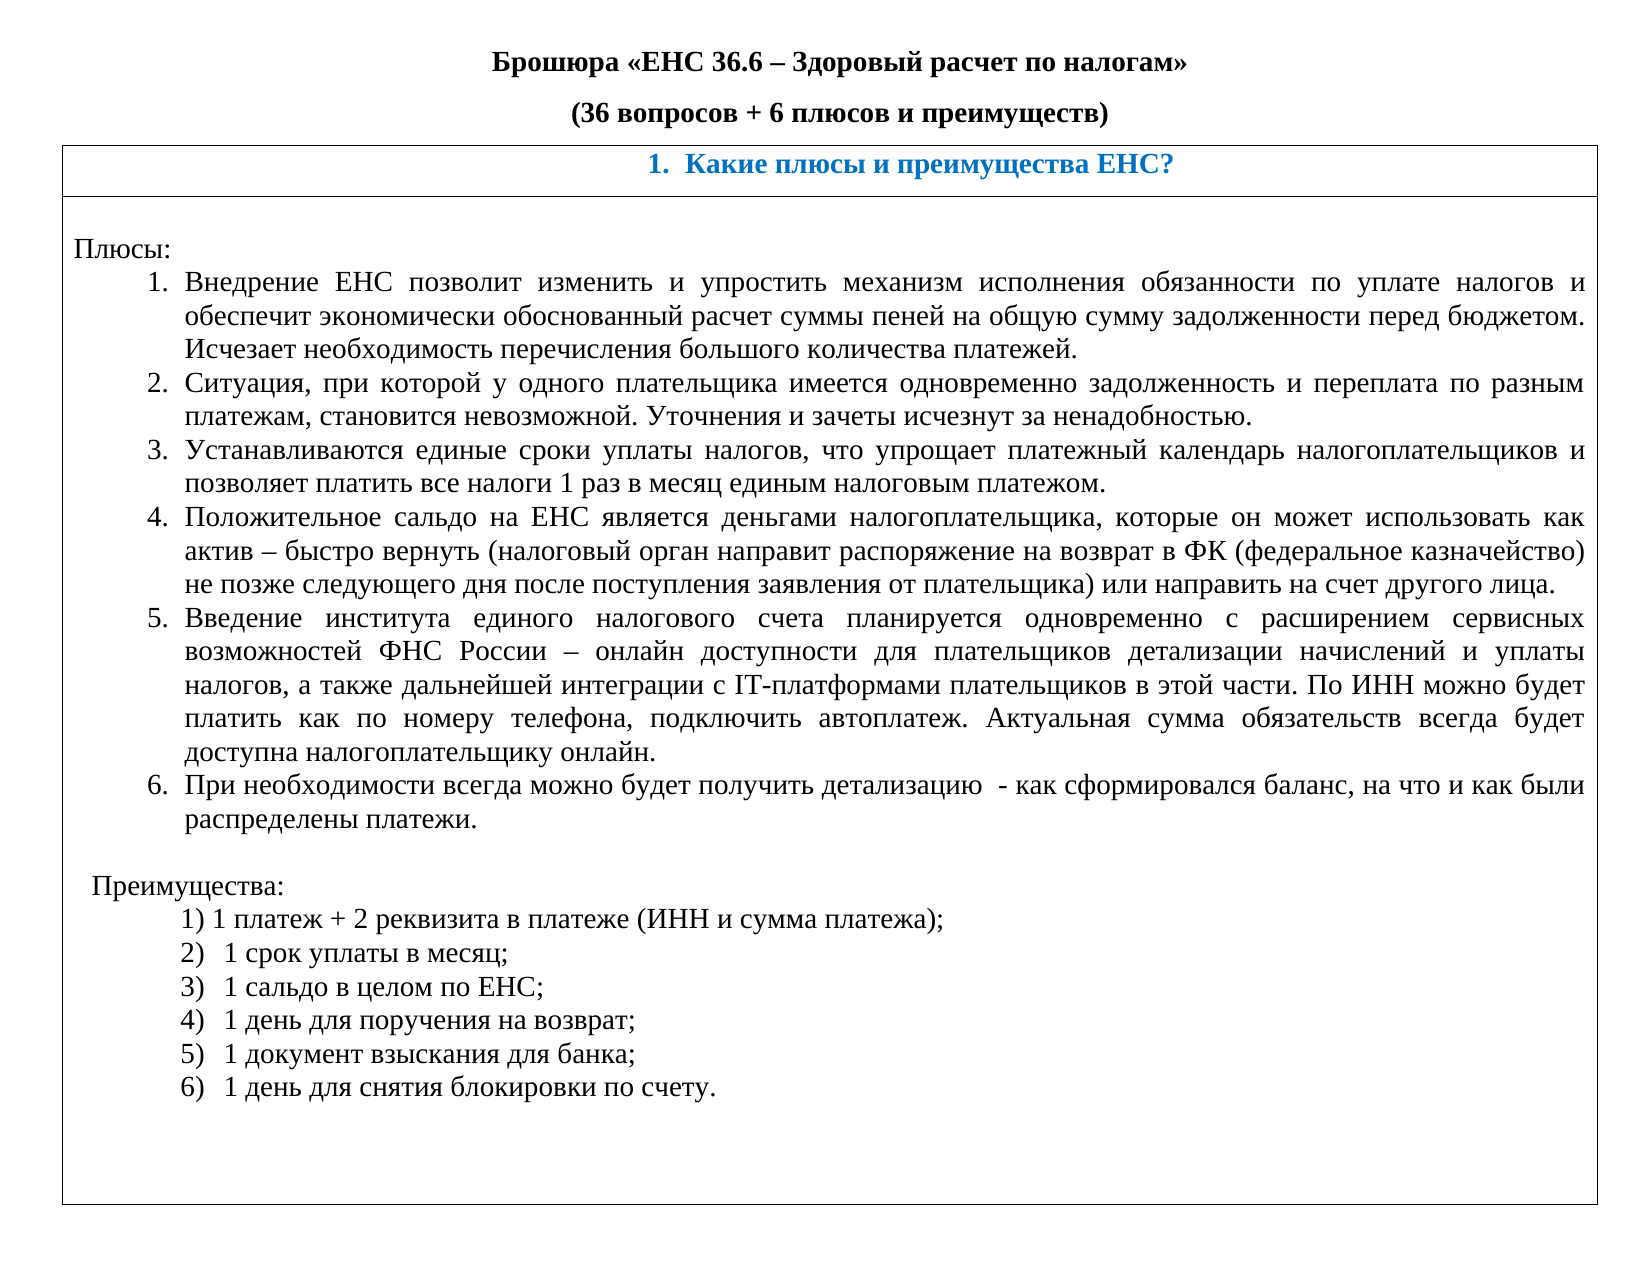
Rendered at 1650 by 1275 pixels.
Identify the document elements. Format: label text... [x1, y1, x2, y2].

text (36 вопросов + 6 плюсов и преимуществ) [118, 95, 1532, 128]
text Брошюра «ЕНС 36.6 – Здоровый расчет по налогам» [118, 44, 1532, 78]
table_header Какие плюсы и преимущества ЕНС? [63, 146, 1597, 196]
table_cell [63, 197, 1597, 1203]
